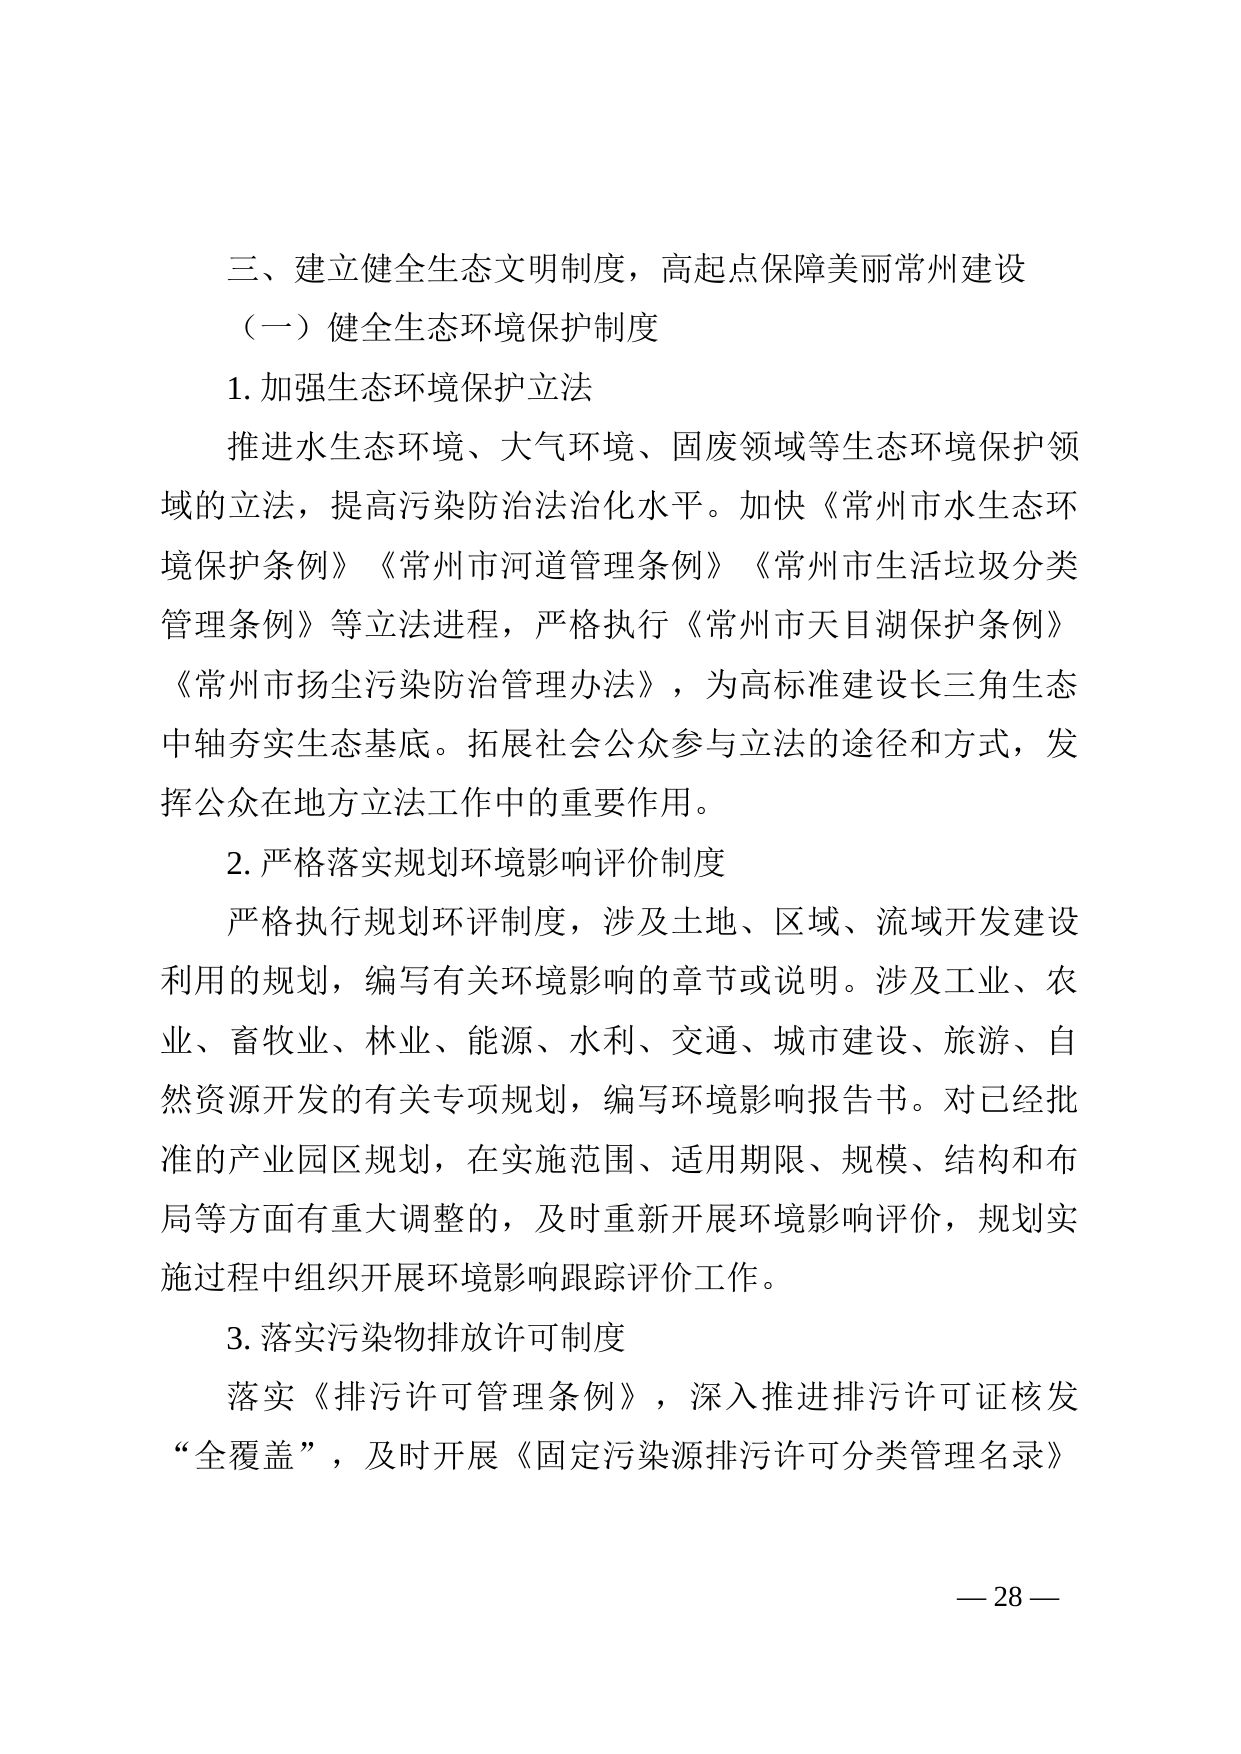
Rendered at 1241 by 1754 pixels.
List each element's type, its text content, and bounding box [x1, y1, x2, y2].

text 推进水生态环境、大气环境、固废领域等生态环境保护领域的立法，提高污染防治法治化水平。加快《常州市水生态环境保护条例》《常州市河道管理条例》《常州市生活垃圾分类管理条例》等立法进程，严格执行《常州市天目湖保护条例》《常州市扬尘污染防治管理办法》，为高标准建设长三角生态中轴夯实生态基底。拓展社会公众参与立法的途径和方式，发挥公众在地方立法工作中的重要作用。 [159, 411, 1081, 827]
text 严格执行规划环评制度，涉及土地、区域、流域开发建设利用的规划，编写有关环境影响的章节或说明。涉及工业、农业、畜牧业、林业、能源、水利、交通、城市建设、旅游、自然资源开发的有关专项规划，编写环境影响报告书。对已经批准的产业园区规划，在实施范围、适用期限、规模、结构和布局等方面有重大调整的，及时重新开展环境影响评价，规划实施过程中组织开展环境影响跟踪评价工作。 [159, 886, 1081, 1302]
text 1. 加强生态环境保护立法 [159, 352, 1081, 411]
text 三、建立健全生态文明制度，高起点保障美丽常州建设 [159, 233, 1081, 292]
text 3. 落实污染物排放许可制度 [159, 1302, 1081, 1361]
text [159, 1361, 1081, 1480]
text 2. 严格落实规划环境影响评价制度 [159, 827, 1081, 886]
text （一）健全生态环境保护制度 [159, 292, 1081, 352]
